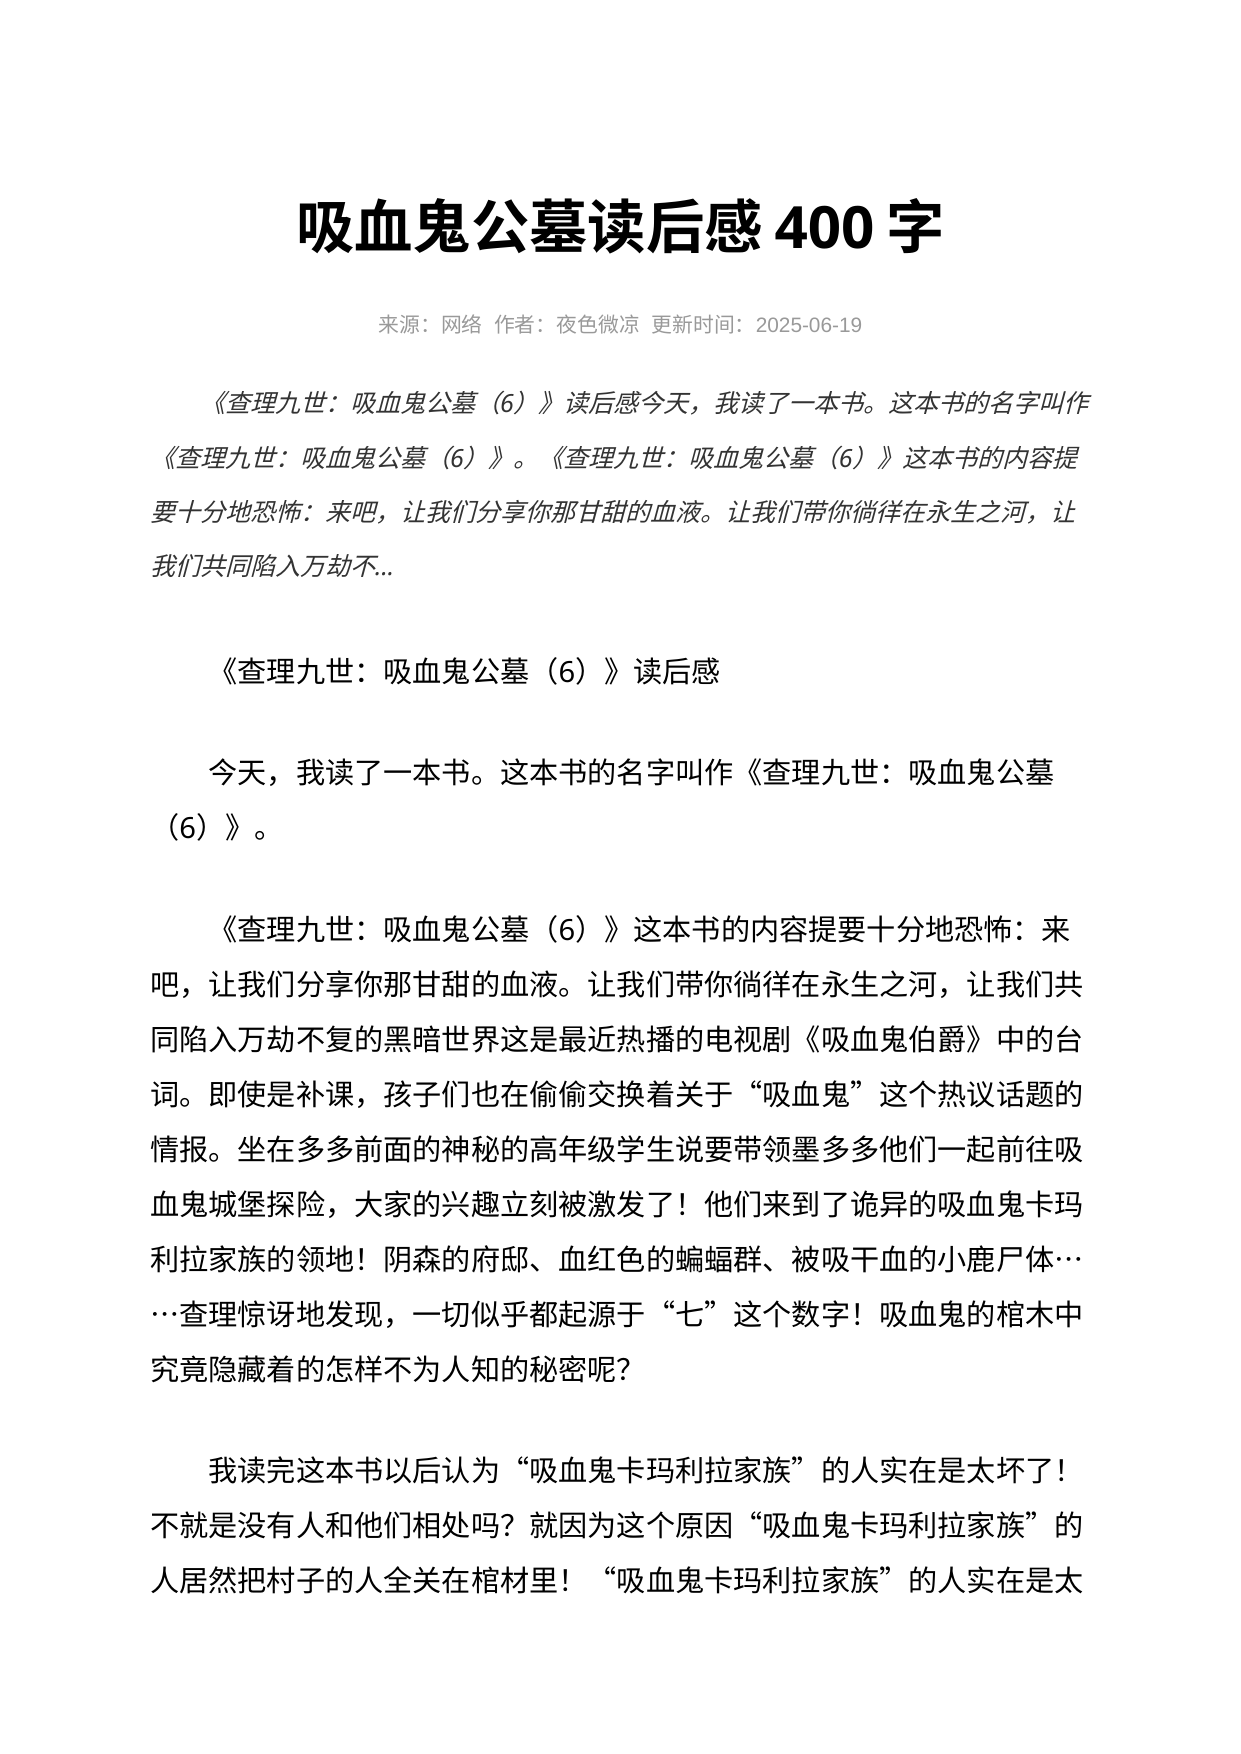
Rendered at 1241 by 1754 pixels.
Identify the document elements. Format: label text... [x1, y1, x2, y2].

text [150, 1448, 1090, 1600]
text 《查理九世：吸血鬼公墓（6）》读后感今天，我读了一本书。这本书的名字叫作《查理九世：吸血鬼公墓（6）》。《查理九世：吸血鬼公墓（6）》这本书的内容提要十分地恐怖：来吧，让我们分享你那甘甜的血液。让我们带你徜徉在永生之河，让我们共同陷入万劫不... [150, 384, 1090, 583]
text 今天，我读了一本书。这本书的名字叫作《查理九世：吸血鬼公墓（6）》。 [150, 750, 1090, 847]
text 《查理九世：吸血鬼公墓（6）》这本书的内容提要十分地恐怖：来吧，让我们分享你那甘甜的血液。让我们带你徜徉在永生之河，让我们共同陷入万劫不复的黑暗世界这是最近热播的电视剧《吸血鬼伯爵》中的台词。即使是补课，孩子们也在偷偷交换着关于“吸血鬼”这个热议话题的情报。坐在多多前面的神秘的高年级学生说要带领墨多多他们一起前往吸血鬼城堡探险，大家的兴趣立刻被激发了！他们来到了诡异的吸血鬼卡玛利拉家族的领地！阴森的府邸、血红色的蝙蝠群、被吸干血的小鹿尸体……查理惊讶地发现，一切似乎都起源于“七”这个数字！吸血鬼的棺木中究竟隐藏着的怎样不为人知的秘密呢？ [150, 907, 1090, 1388]
text 《查理九世：吸血鬼公墓（6）》读后感 [150, 648, 1090, 691]
text 来源：网络 作者：夜色微凉 更新时间：2025-06-19 [150, 313, 1090, 337]
subtitle 吸血鬼公墓读后感400字 [150, 181, 1090, 266]
